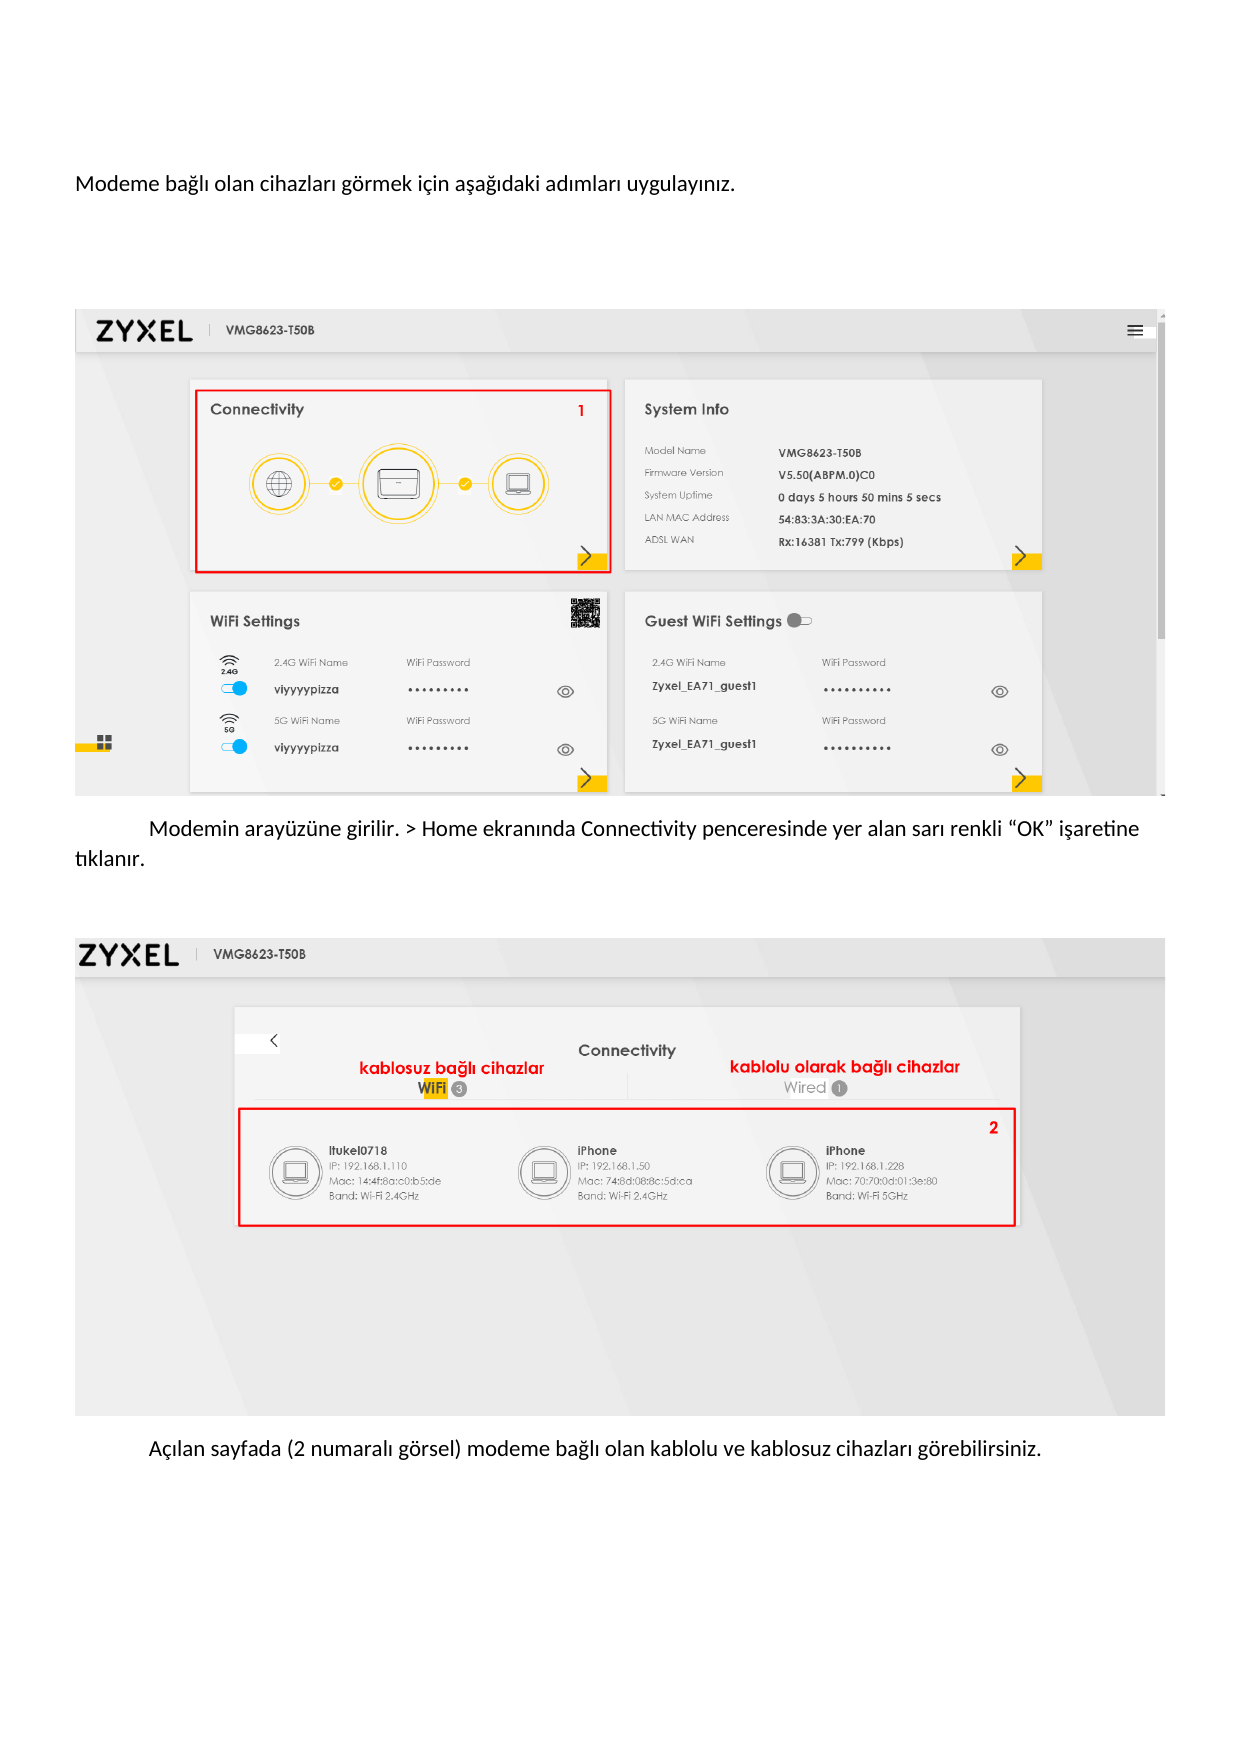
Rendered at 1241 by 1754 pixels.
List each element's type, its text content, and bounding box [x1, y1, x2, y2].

text Modeme bağlı olan cihazları görmek için aşağıdaki adımları uygulayınız. [75, 169, 1165, 197]
text Modemin arayüzüne girilir. > Home ekranında Connectivity penceresinde yer alan sarı renkli “OK” işaretine tıklanır. [75, 814, 1165, 872]
picture [75, 309, 1166, 796]
picture [75, 938, 1166, 1416]
text Açılan sayfada (2 numaralı görsel) modeme bağlı olan kablolu ve kablosuz cihazları görebilirsiniz. [75, 1434, 1165, 1462]
